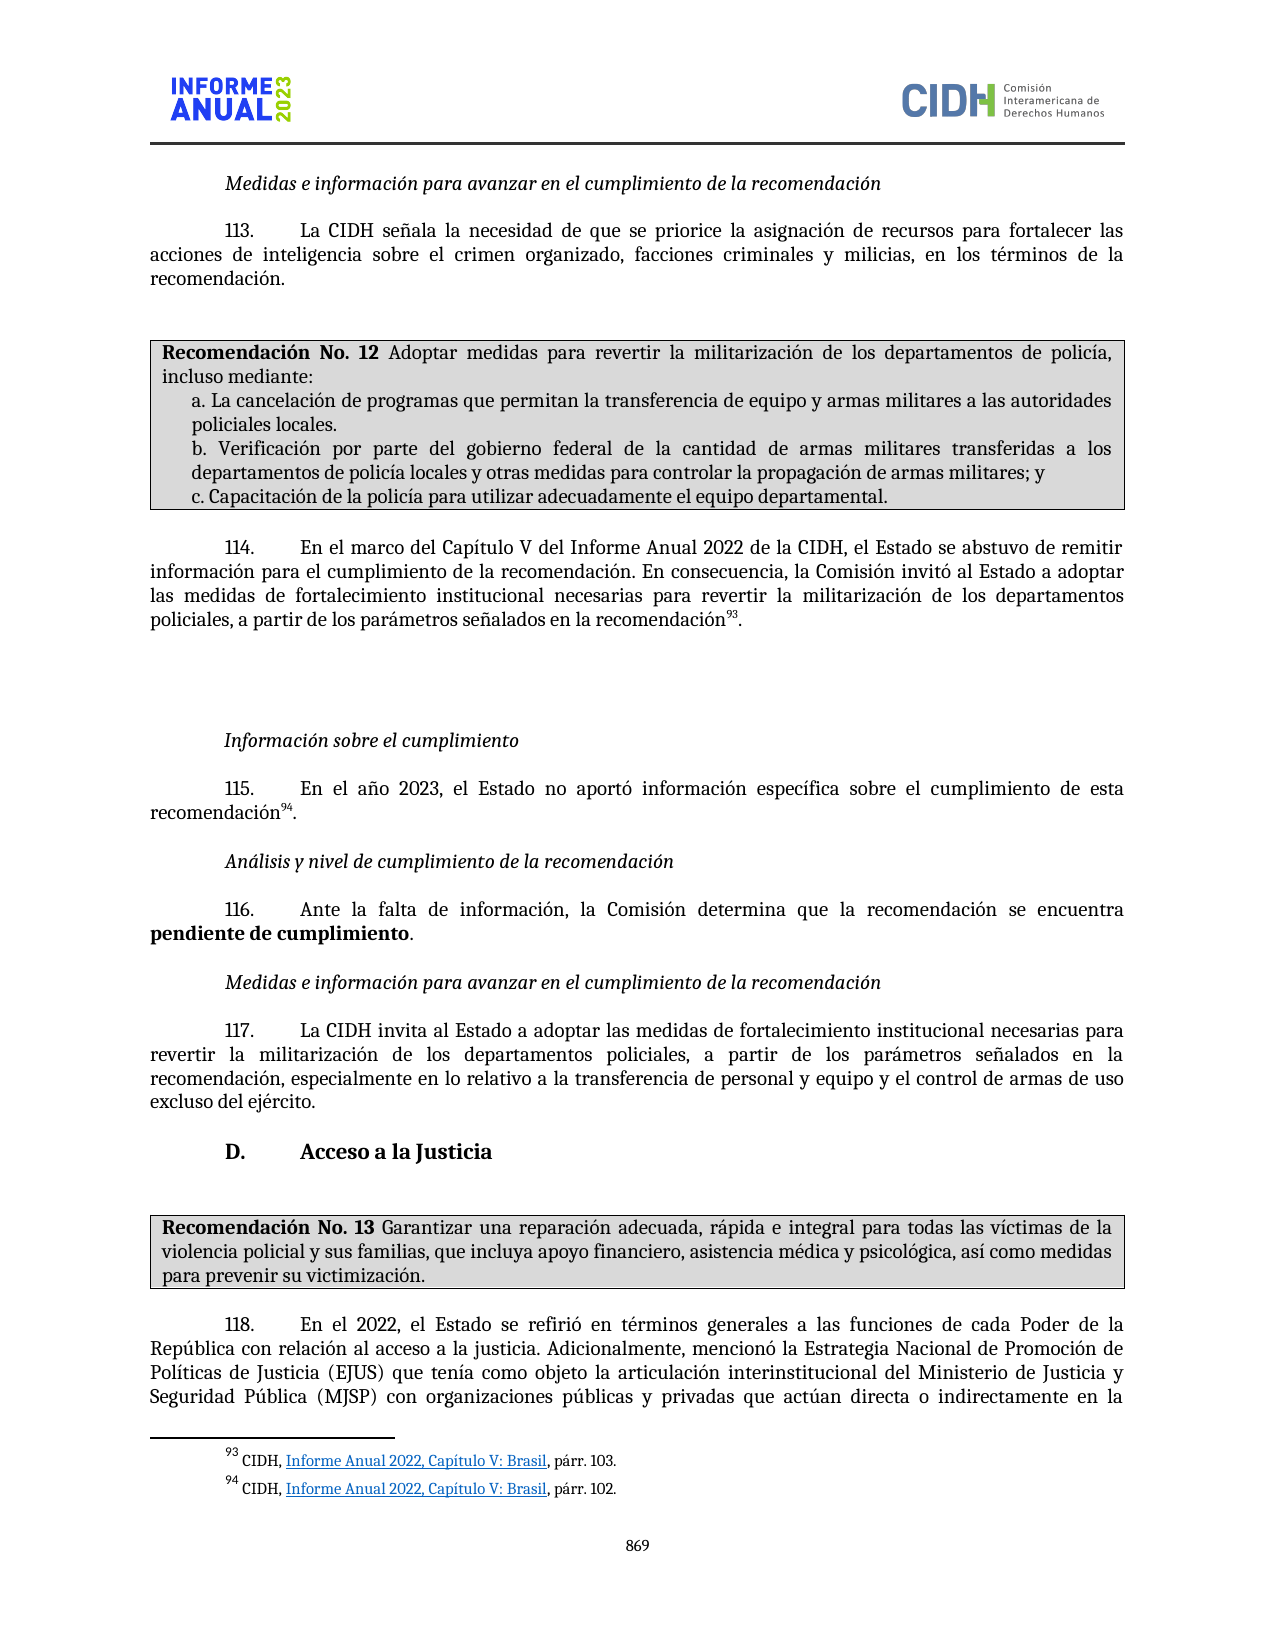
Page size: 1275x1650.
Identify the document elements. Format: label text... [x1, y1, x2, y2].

text Medidas e información para avanzar en el cumplimiento de la recomendación [150, 171, 1125, 195]
text Acceso a la Justicia [225, 1139, 1125, 1166]
text Ante la falta de información, la Comisión determina que la recomendación se encuentra pendiente de cumplimiento. [150, 897, 1125, 945]
picture [161, 75, 304, 127]
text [150, 1312, 1125, 1408]
text La CIDH señala la necesidad de que se priorice la asignación de recursos para fortalecer las acciones de inteligencia sobre el crimen organizado, facciones criminales y milicias, en los términos de la recomendación. [150, 219, 1125, 291]
text La CIDH invita al Estado a adoptar las medidas de fortalecimiento institucional necesarias para revertir la militarización de los departamentos policiales, a partir de los parámetros señalados en la recomendación, especialmente en lo relativo a la transferencia de personal y equipo y el control de armas de uso excluso del ejército. [150, 1018, 1125, 1114]
text Análisis y nivel de cumplimiento de la recomendación [150, 849, 1125, 873]
text Información sobre el cumplimiento [150, 729, 1125, 753]
table_header Recomendación No. 13 Garantizar una reparación adecuada, rápida e integral para todas las víctimas de la violencia policial y sus familias, que incluya apoyo financiero, asistencia médica y psicológica, así como medidas para prevenir su victimización. [151, 1216, 1124, 1287]
text En el año 2023, el Estado no aportó información específica sobre el cumplimiento de esta recomendación. [150, 777, 1125, 824]
table_header Recomendación No. 12 Adoptar medidas para revertir la militarización de los departamentos de policía, incluso mediante: a. La cancelación de programas que permitan la transferencia de equipo y armas militares a las autoridades policiales locales. b. Verificación por parte del gobierno federal de la cantidad de armas militares transferidas a los departamentos de policía locales y otras medidas para controlar la propagación de armas militares; y c. Capacitación de la policía para utilizar adecuadamente el equipo departamental. [151, 341, 1124, 509]
text Medidas e información para avanzar en el cumplimiento de la recomendación [150, 970, 1125, 994]
text En el marco del Capítulo V del Informe Anual 2022 de la CIDH, el Estado se abstuvo de remitir información para el cumplimiento de la recomendación. En consecuencia, la Comisión invitó al Estado a adoptar las medidas de fortalecimiento institucional necesarias para revertir la militarización de los departamentos policiales, a partir de los parámetros señalados en la recomendación. [150, 536, 1125, 632]
picture [893, 75, 1114, 127]
